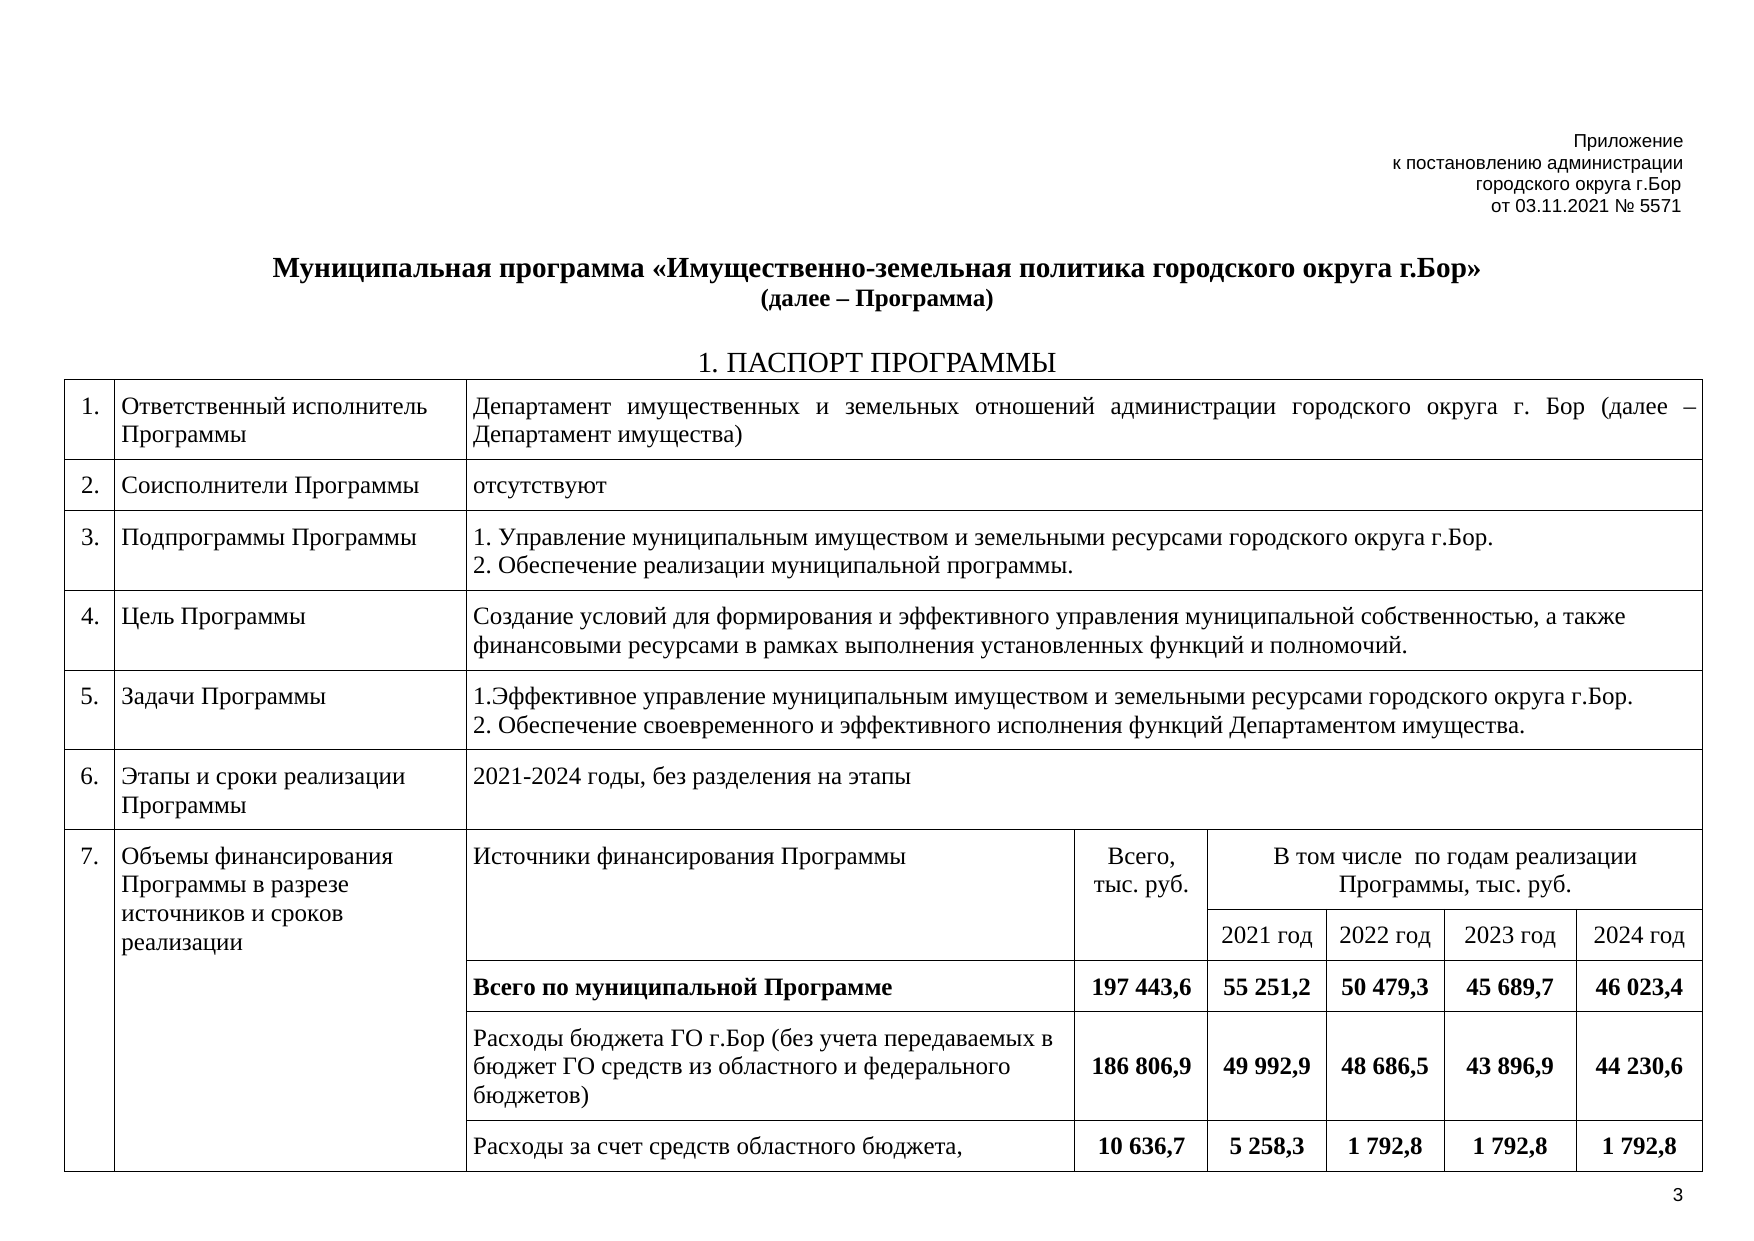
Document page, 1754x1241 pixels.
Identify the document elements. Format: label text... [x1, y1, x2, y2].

table_header Департамент имущественных и земельных отношений администрации городского округа г. Бор (далее – Департамент имущества) [467, 380, 1702, 459]
table_cell 45 689,7 [1445, 961, 1576, 1011]
text Приложение [71, 130, 1683, 151]
table_cell 2022 год [1327, 910, 1444, 960]
table_cell 2023 год [1445, 910, 1576, 960]
table_cell Соисполнители Программы [115, 460, 466, 510]
table_cell 48 686,5 [1327, 1012, 1444, 1119]
table_cell 55 251,2 [1208, 961, 1326, 1011]
table_cell Всего по муниципальной Программе [467, 961, 1074, 1011]
table_cell В том числе по годам реализации Программы, тыс. руб. [1208, 830, 1702, 909]
table_cell Подпрограммы Программы [115, 511, 466, 590]
table_cell 2. [65, 460, 114, 510]
table_cell отсутствуют [467, 460, 1702, 510]
table_cell Всего, тыс. руб. [1075, 830, 1207, 960]
subtitle Муниципальная программа «Имущественно-земельная политика городского округа г.Бор» (далее – Программа) [71, 250, 1683, 312]
table_cell 5. [65, 671, 114, 749]
table_cell 49 992,9 [1208, 1012, 1326, 1119]
table_cell Расходы бюджета ГО г.Бор (без учета передаваемых в бюджет ГО средств из областного и федерального бюджетов) [467, 1012, 1074, 1119]
table_cell 5 258,3 [1208, 1121, 1326, 1171]
table_cell 10 636,7 [1075, 1121, 1207, 1171]
table_cell 2024 год [1577, 910, 1702, 960]
table_cell 2021 год [1208, 910, 1326, 960]
table_cell 197 443,6 [1075, 961, 1207, 1011]
table_cell Создание условий для формирования и эффективного управления муниципальной собственностью, а также финансовыми ресурсами в рамках выполнения установленных функций и полномочий. [467, 591, 1702, 669]
table_cell 46 023,4 [1577, 961, 1702, 1011]
table_cell Цель Программы [115, 591, 466, 669]
table_cell 44 230,6 [1577, 1012, 1702, 1119]
table_cell 1.Эффективное управление муниципальным имуществом и земельными ресурсами городского округа г.Бор. 2. Обеспечение своевременного и эффективного исполнения функций Департаментом имущества. [467, 671, 1702, 749]
text городского округа г.Бор [71, 173, 1683, 194]
table_cell 43 896,9 [1445, 1012, 1576, 1119]
table_cell 6. [65, 750, 114, 829]
table_cell 3. [65, 511, 114, 590]
table_cell 2021-2024 годы, без разделения на этапы [467, 750, 1702, 829]
text к постановлению администрации [71, 151, 1683, 173]
table_cell Объемы финансирования Программы в разрезе источников и сроков реализации [115, 830, 466, 1171]
table_cell Задачи Программы [115, 671, 466, 749]
table_cell 186 806,9 [1075, 1012, 1207, 1119]
table_cell 1 792,8 [1445, 1121, 1576, 1171]
table_cell 7. [65, 830, 114, 1171]
table_cell 1. Управление муниципальным имуществом и земельными ресурсами городского округа г.Бор. 2. Обеспечение реализации муниципальной программы. [467, 511, 1702, 590]
table_cell 1 792,8 [1327, 1121, 1444, 1171]
table_cell Источники финансирования Программы [467, 830, 1074, 960]
table_cell 1 792,8 [1577, 1121, 1702, 1171]
table_cell Этапы и сроки реализации Программы [115, 750, 466, 829]
table_header 1. [65, 380, 114, 459]
text от 03.11.2021 № 5571 [71, 194, 1683, 216]
subtitle 1. ПАСПОРТ ПРОГРАММЫ [71, 346, 1683, 379]
table_cell 4. [65, 591, 114, 669]
table_cell 50 479,3 [1327, 961, 1444, 1011]
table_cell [467, 1121, 1074, 1171]
table_header Ответственный исполнитель Программы [115, 380, 466, 459]
